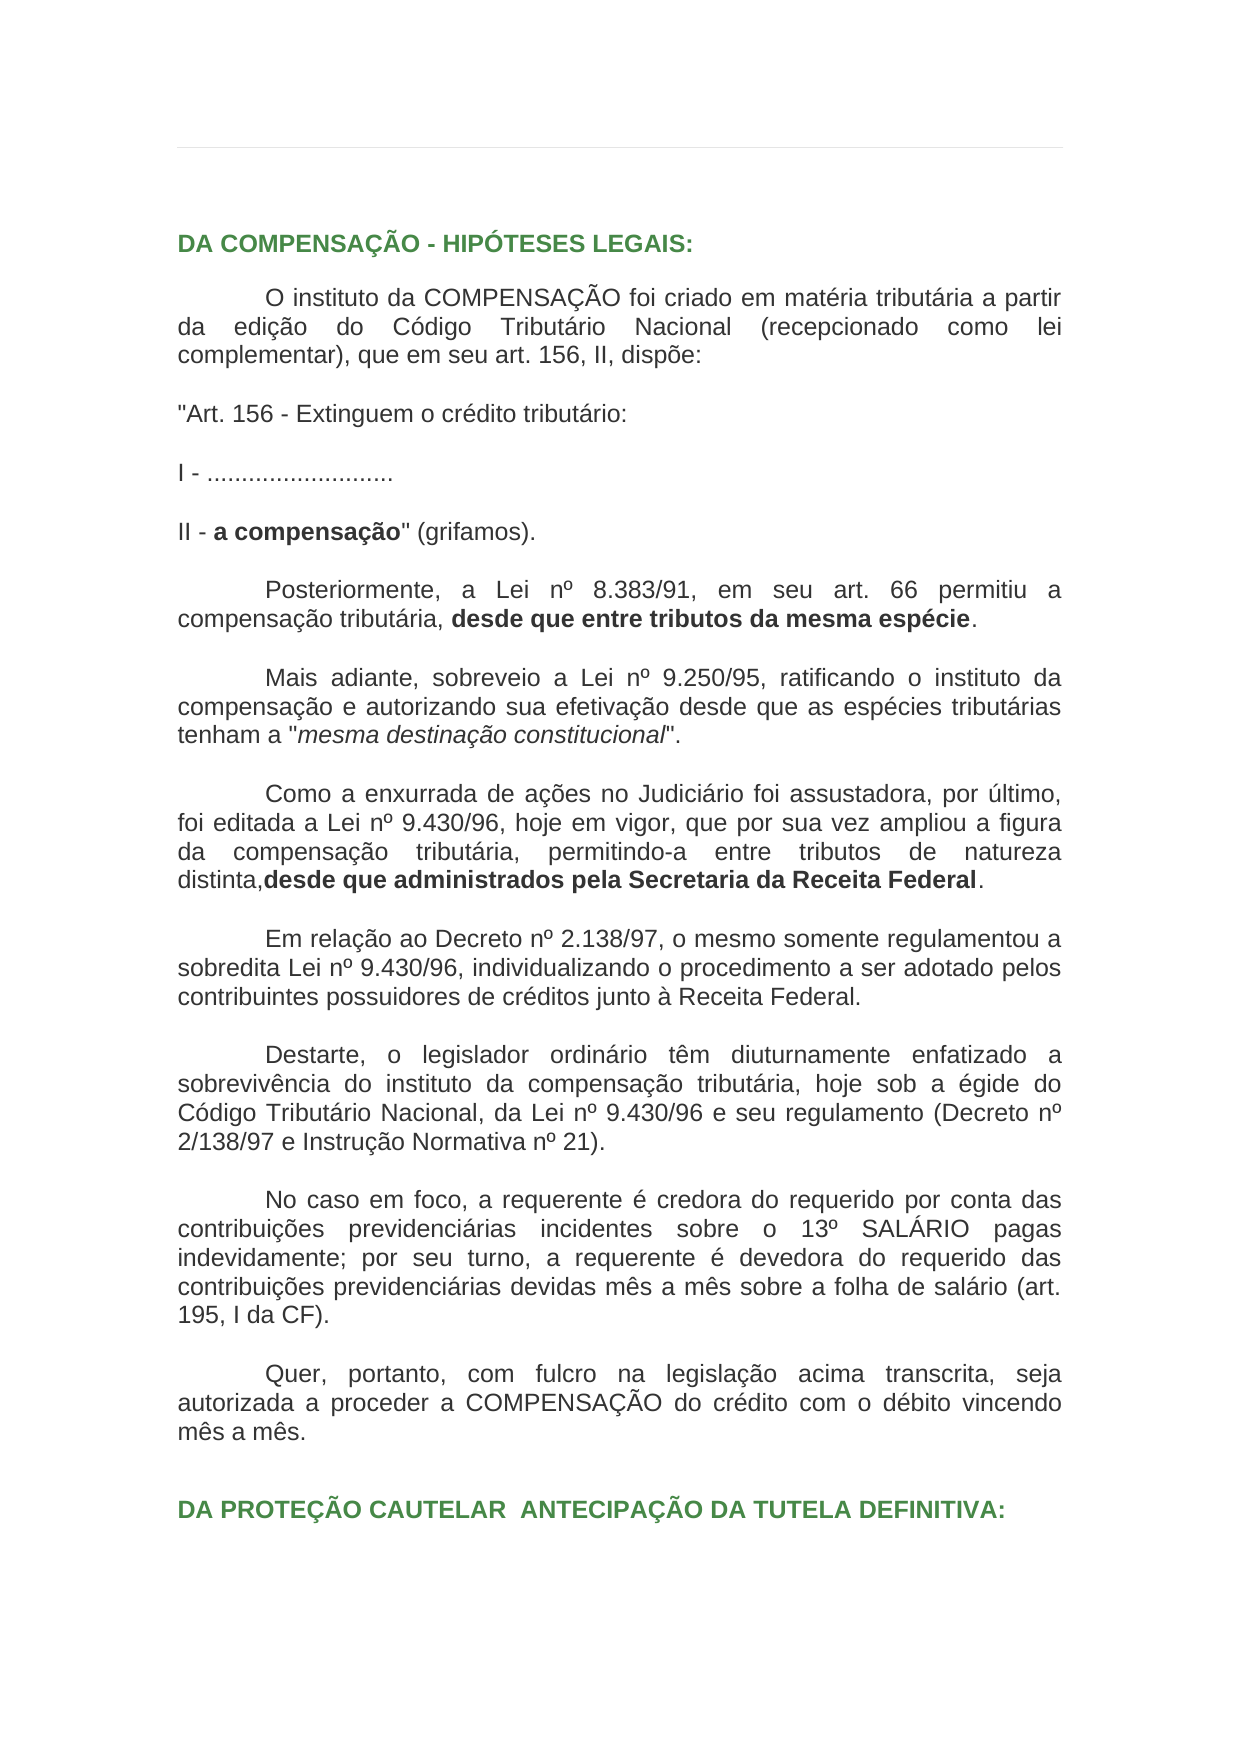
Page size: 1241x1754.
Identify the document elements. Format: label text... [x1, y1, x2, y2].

text II - a compensação" (grifamos). [177, 517, 1063, 545]
text Em relação ao Decreto nº 2.138/97, o mesmo somente regulamentou a sobredita Lei nº 9.430/96, individualizando o procedimento a ser adotado pelos contribuintes possuidores de créditos junto à Receita Federal. [177, 924, 1063, 1010]
text Destarte, o legislador ordinário têm diuturnamente enfatizado a sobrevivência do instituto da compensação tributária, hoje sob a égide do Código Tributário Nacional, da Lei nº 9.430/96 e seu regulamento (Decreto nº 2/138/97 e Instrução Normativa nº 21). [177, 1040, 1063, 1155]
text Como a enxurrada de ações no Judiciário foi assustadora, por último, foi editada a Lei nº 9.430/96, hoje em vigor, que por sua vez ampliou a figura da compensação tributária, permitindo-a entre tributos de natureza distinta,desde que administrados pela Secretaria da Receita Federal. [177, 779, 1063, 894]
text I - ........................... [177, 458, 1063, 487]
text No caso em foco, a requerente é credora do requerido por conta das contribuições previdenciárias incidentes sobre o 13º SALÁRIO pagas indevidamente; por seu turno, a requerente é devedora do requerido das contribuições previdenciárias devidas mês a mês sobre a folha de salário (art. 195, I da CF). [177, 1185, 1063, 1329]
text Mais adiante, sobreveio a Lei nº 9.250/95, ratificando o instituto da compensação e autorizando sua efetivação desde que as espécies tributárias tenham a "mesma destinação constitucional". [177, 663, 1063, 749]
text Posteriormente, a Lei nº 8.383/91, em seu art. 66 permitiu a compensação tributária, desde que entre tributos da mesma espécie. [177, 575, 1063, 633]
text Quer, portanto, com fulcro na legislação acima transcrita, seja autorizada a proceder a COMPENSAÇÃO do crédito com o débito vincendo mês a mês. [177, 1359, 1063, 1445]
text DA COMPENSAÇÃO - HIPÓTESES LEGAIS: [177, 229, 1063, 258]
text "Art. 156 - Extinguem o crédito tributário: [177, 399, 1063, 428]
text DA PROTEÇÃO CAUTELAR  ANTECIPAÇÃO DA TUTELA DEFINITIVA: [177, 1495, 1063, 1524]
text O instituto da COMPENSAÇÃO foi criado em matéria tributária a partir da edição do Código Tributário Nacional (recepcionado como lei complementar), que em seu art. 156, II, dispõe: [177, 283, 1063, 369]
